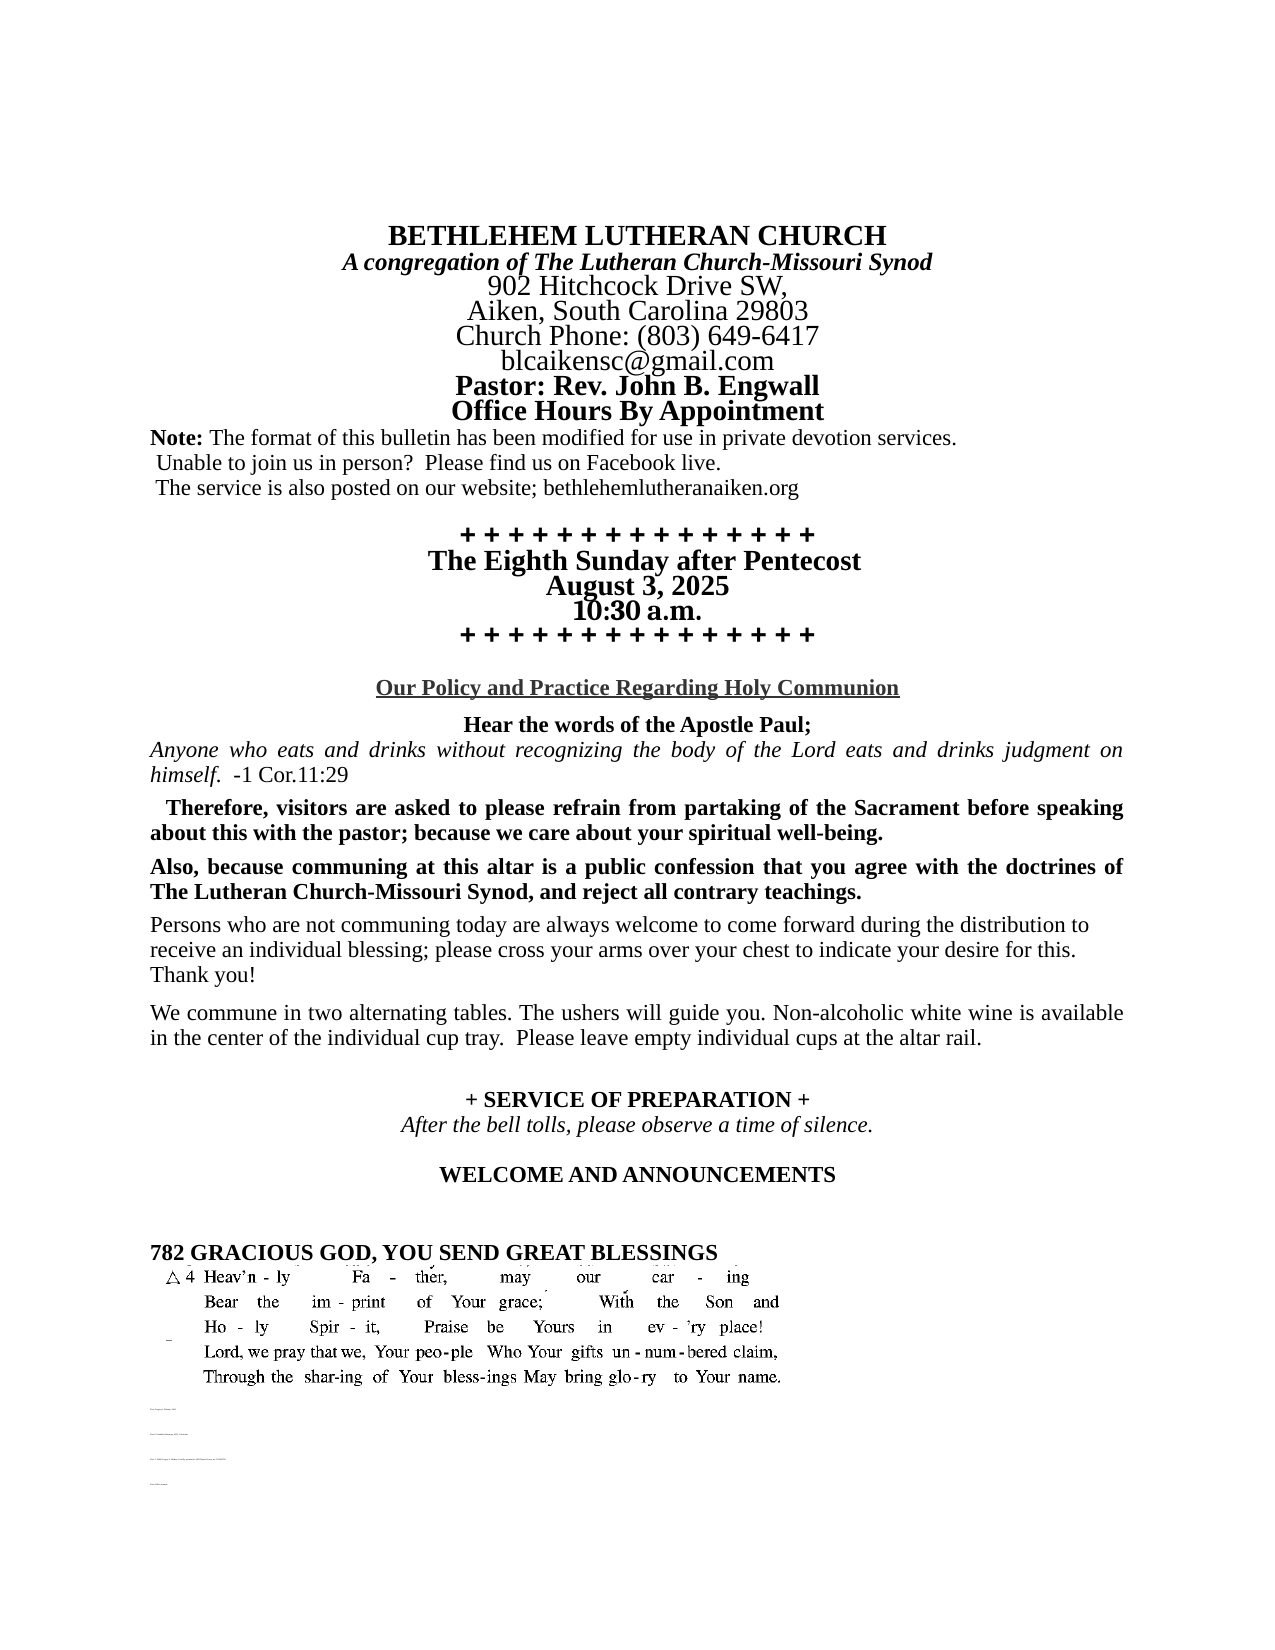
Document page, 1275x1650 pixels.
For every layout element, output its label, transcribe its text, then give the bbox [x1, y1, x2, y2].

text WELCOME AND ANNOUNCEMENTS [150, 1162, 1125, 1187]
text August 3, 2025 [150, 575, 1125, 600]
text A congregation of The Lutheran Church-Missouri Synod [150, 250, 1125, 275]
text + SERVICE OF PREPARATION + [150, 1087, 1125, 1112]
text After the bell tolls, please observe a time of silence. [150, 1112, 1125, 1137]
text Office Hours By Appointment [150, 400, 1125, 425]
text Anyone who eats and drinks without recognizing the body of the Lord eats and drinks judgment on himself. -1 Cor.11:29 [150, 737, 1125, 787]
text Church Phone: (803) 649-6417 [641, 325, 1125, 350]
text Church Phone: (803) 649-6417 [150, 325, 644, 350]
text 782 GRACIOUS GOD, YOU SEND GREAT BLESSINGS [150, 1241, 1125, 1266]
text Persons who are not communing today are always welcome to come forward during the distribution to receive an individual blessing; please cross your arms over your chest to indicate your desire for this. Thank you! [150, 912, 1125, 987]
text blcaikensc@gmail.com [150, 350, 1125, 375]
text Unable to join us in person? Please find us on Facebook live. [150, 450, 1125, 475]
text The service is also posted on our website; bethlehemlutheranaiken.org [150, 475, 1125, 500]
text Therefore, visitors are asked to please refrain from partaking of the Sacrament before speaking about this with the pastor; because we care about your spiritual well-being. [150, 796, 1125, 846]
text We commune in two alternating tables. The ushers will guide you. Non-alcoholic white wine is available in the center of the individual cup tray. Please leave empty individual cups at the altar rail. [150, 1000, 1125, 1050]
text 10:30 a.m. [150, 600, 1125, 625]
text Hear the words of the Apostle Paul; [150, 712, 1125, 737]
text 902 Hitchcock Drive SW, [150, 275, 1125, 300]
text + + + + + + + + + + + + + + + [150, 625, 1125, 650]
text The Eighth Sunday after Pentecost [150, 550, 1125, 575]
text Note: The format of this bulletin has been modified for use in private devotion services. [150, 425, 1125, 450]
text Aiken, South Carolina 29803 [150, 300, 1125, 325]
text Our Policy and Practice Regarding Holy Communion [150, 675, 1125, 700]
text Also, because communing at this altar is a public confession that you agree with the doctrines of The Lutheran Church-Missouri Synod, and reject all contrary teachings. [150, 854, 1125, 904]
text BETHLEHEM LUTHERAN CHURCH [150, 225, 1125, 250]
text Text: Gregory J. Wismar, 1946 Tune: Columbian Harmony, 1825, Cincinnati Text: © 2004 Gregory J. Wismar. Used by permission: LSB Hymn License no. 110004798 Tune: Public domain [150, 1391, 1125, 1491]
text + + + + + + + + + + + + + + + [150, 525, 1125, 550]
text Pastor: Rev. John B. Engwall [150, 375, 1125, 400]
